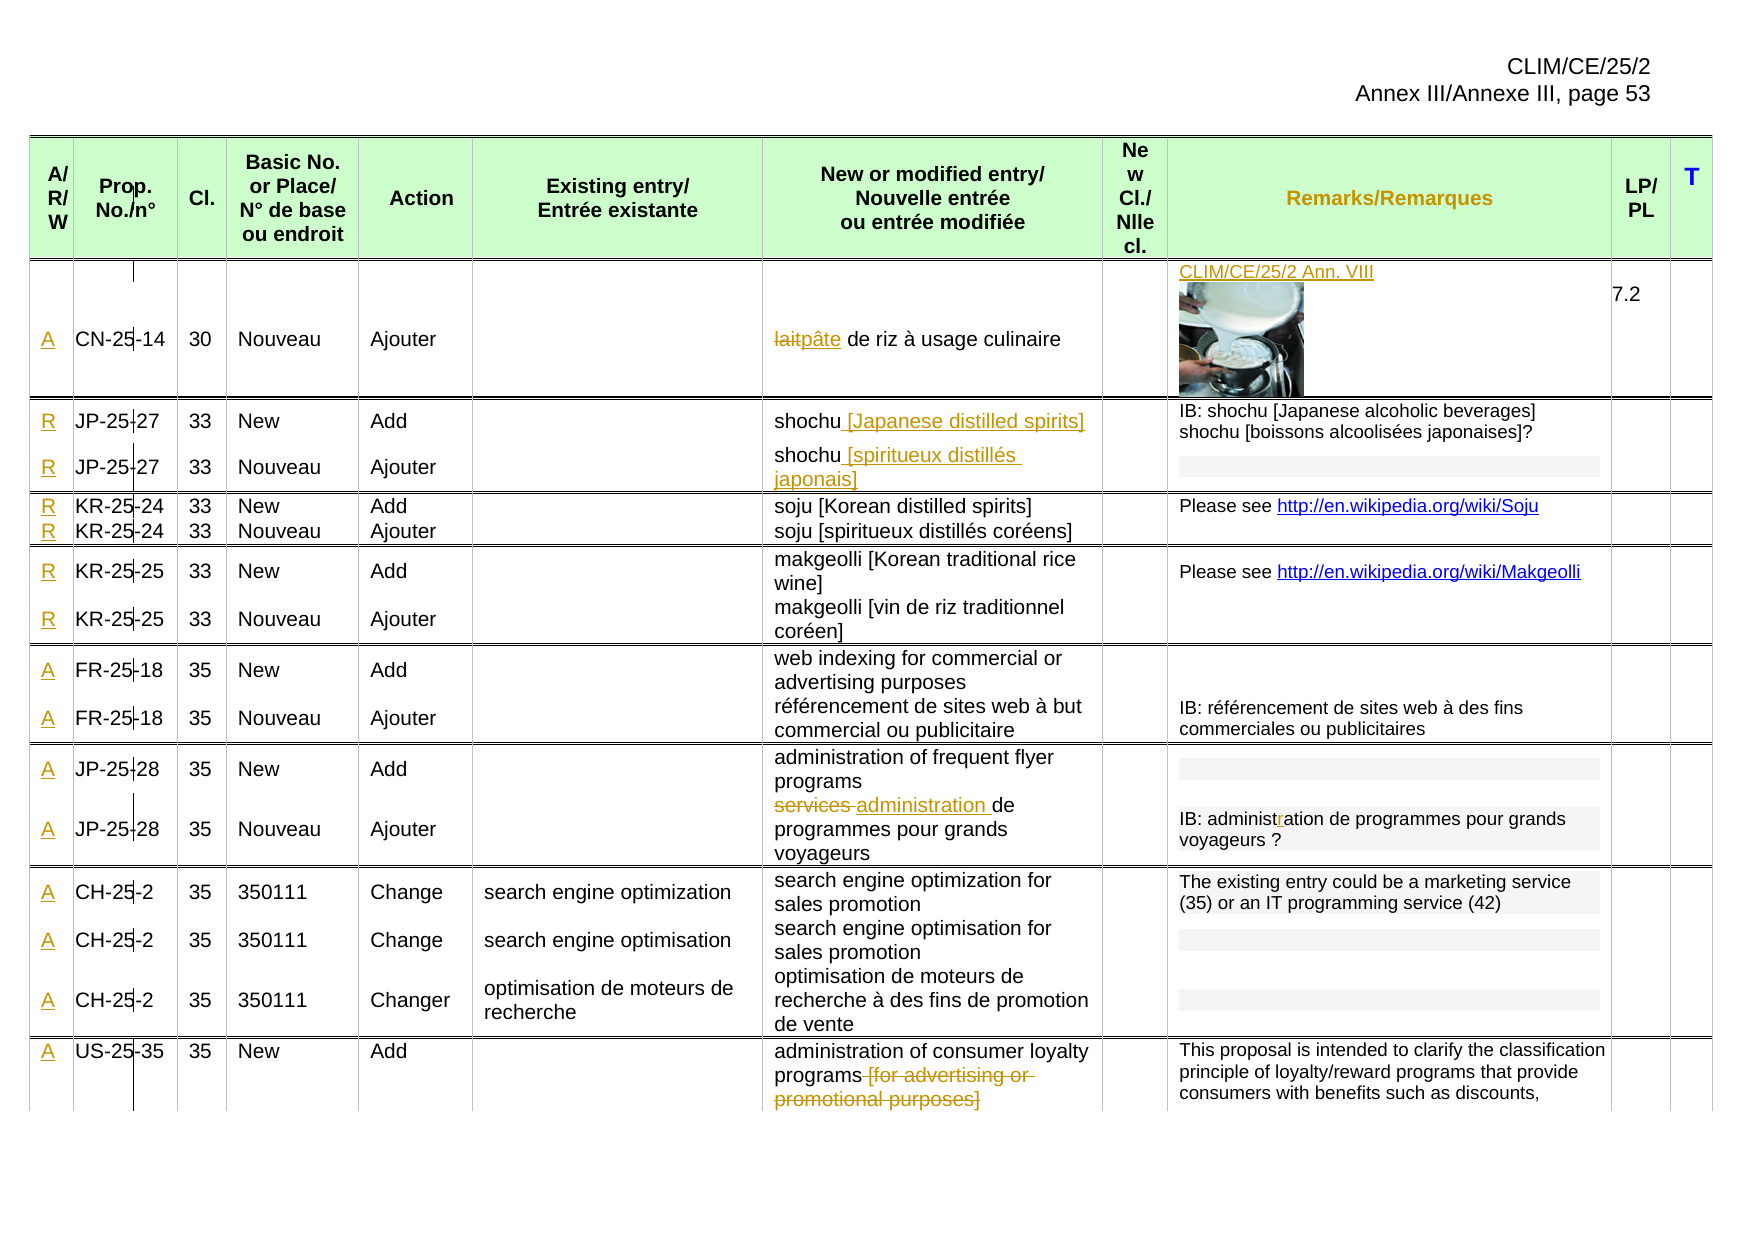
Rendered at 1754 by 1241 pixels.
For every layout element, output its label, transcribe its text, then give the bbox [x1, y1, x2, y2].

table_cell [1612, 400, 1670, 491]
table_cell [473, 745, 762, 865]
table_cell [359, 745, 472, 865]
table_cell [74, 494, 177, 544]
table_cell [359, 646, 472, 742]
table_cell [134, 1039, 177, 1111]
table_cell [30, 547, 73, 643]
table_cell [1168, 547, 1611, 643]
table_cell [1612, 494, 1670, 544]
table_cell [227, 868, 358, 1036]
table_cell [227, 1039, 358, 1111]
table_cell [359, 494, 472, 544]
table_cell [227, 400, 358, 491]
picture [1179, 282, 1304, 397]
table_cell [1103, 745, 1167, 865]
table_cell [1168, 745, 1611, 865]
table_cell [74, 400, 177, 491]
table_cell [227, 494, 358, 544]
table_header LP/ PL [1612, 138, 1670, 257]
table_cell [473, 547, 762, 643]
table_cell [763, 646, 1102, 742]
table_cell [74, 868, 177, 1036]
table_header Action [359, 138, 472, 257]
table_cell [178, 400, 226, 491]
table_header A/ R/ W [30, 138, 73, 257]
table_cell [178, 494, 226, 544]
table_header Prop. No./n° [74, 138, 177, 257]
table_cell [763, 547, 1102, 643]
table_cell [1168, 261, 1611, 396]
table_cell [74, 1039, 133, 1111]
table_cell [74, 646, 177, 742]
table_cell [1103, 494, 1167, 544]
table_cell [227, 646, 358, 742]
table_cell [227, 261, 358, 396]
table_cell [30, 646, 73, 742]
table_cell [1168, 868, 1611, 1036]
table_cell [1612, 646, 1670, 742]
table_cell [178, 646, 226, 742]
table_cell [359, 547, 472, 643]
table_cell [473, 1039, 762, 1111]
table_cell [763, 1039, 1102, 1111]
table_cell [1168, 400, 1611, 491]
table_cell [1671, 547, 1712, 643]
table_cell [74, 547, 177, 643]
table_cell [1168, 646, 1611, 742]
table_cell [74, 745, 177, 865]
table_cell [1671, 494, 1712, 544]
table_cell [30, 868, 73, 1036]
table_header Remarks/Remarques [1168, 138, 1611, 257]
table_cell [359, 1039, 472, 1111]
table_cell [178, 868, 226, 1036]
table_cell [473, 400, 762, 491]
table_header New or modified entry/ Nouvelle entrée ou entrée modifiée [763, 138, 1102, 257]
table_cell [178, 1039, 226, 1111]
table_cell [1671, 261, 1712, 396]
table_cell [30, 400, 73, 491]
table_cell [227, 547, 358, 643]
table_header Existing entry/ Entrée existante [473, 138, 762, 257]
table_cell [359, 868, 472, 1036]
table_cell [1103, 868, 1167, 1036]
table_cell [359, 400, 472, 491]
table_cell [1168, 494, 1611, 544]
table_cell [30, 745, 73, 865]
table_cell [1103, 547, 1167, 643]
table_header Cl. [178, 138, 226, 257]
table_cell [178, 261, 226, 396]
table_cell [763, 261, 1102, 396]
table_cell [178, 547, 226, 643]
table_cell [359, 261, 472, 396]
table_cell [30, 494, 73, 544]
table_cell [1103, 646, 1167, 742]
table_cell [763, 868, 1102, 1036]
table_header Basic No. or Place/ N° de base ou endroit [227, 138, 358, 257]
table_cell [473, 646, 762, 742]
table_header T [1671, 138, 1712, 257]
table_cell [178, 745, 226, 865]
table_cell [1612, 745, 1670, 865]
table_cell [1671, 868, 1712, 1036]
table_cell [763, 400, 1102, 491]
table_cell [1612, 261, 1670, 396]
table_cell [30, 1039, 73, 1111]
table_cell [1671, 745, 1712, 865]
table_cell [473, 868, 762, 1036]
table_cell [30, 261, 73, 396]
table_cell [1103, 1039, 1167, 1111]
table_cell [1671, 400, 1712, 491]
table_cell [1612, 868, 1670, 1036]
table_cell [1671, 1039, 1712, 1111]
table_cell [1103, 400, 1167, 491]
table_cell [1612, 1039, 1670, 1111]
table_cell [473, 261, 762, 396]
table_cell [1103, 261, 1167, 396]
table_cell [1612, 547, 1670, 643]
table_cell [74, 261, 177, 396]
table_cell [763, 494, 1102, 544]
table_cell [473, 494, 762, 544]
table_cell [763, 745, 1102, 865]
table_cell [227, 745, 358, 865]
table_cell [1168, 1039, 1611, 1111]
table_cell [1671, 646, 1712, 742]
table_header New Cl./ Nlle cl. [1103, 138, 1167, 257]
